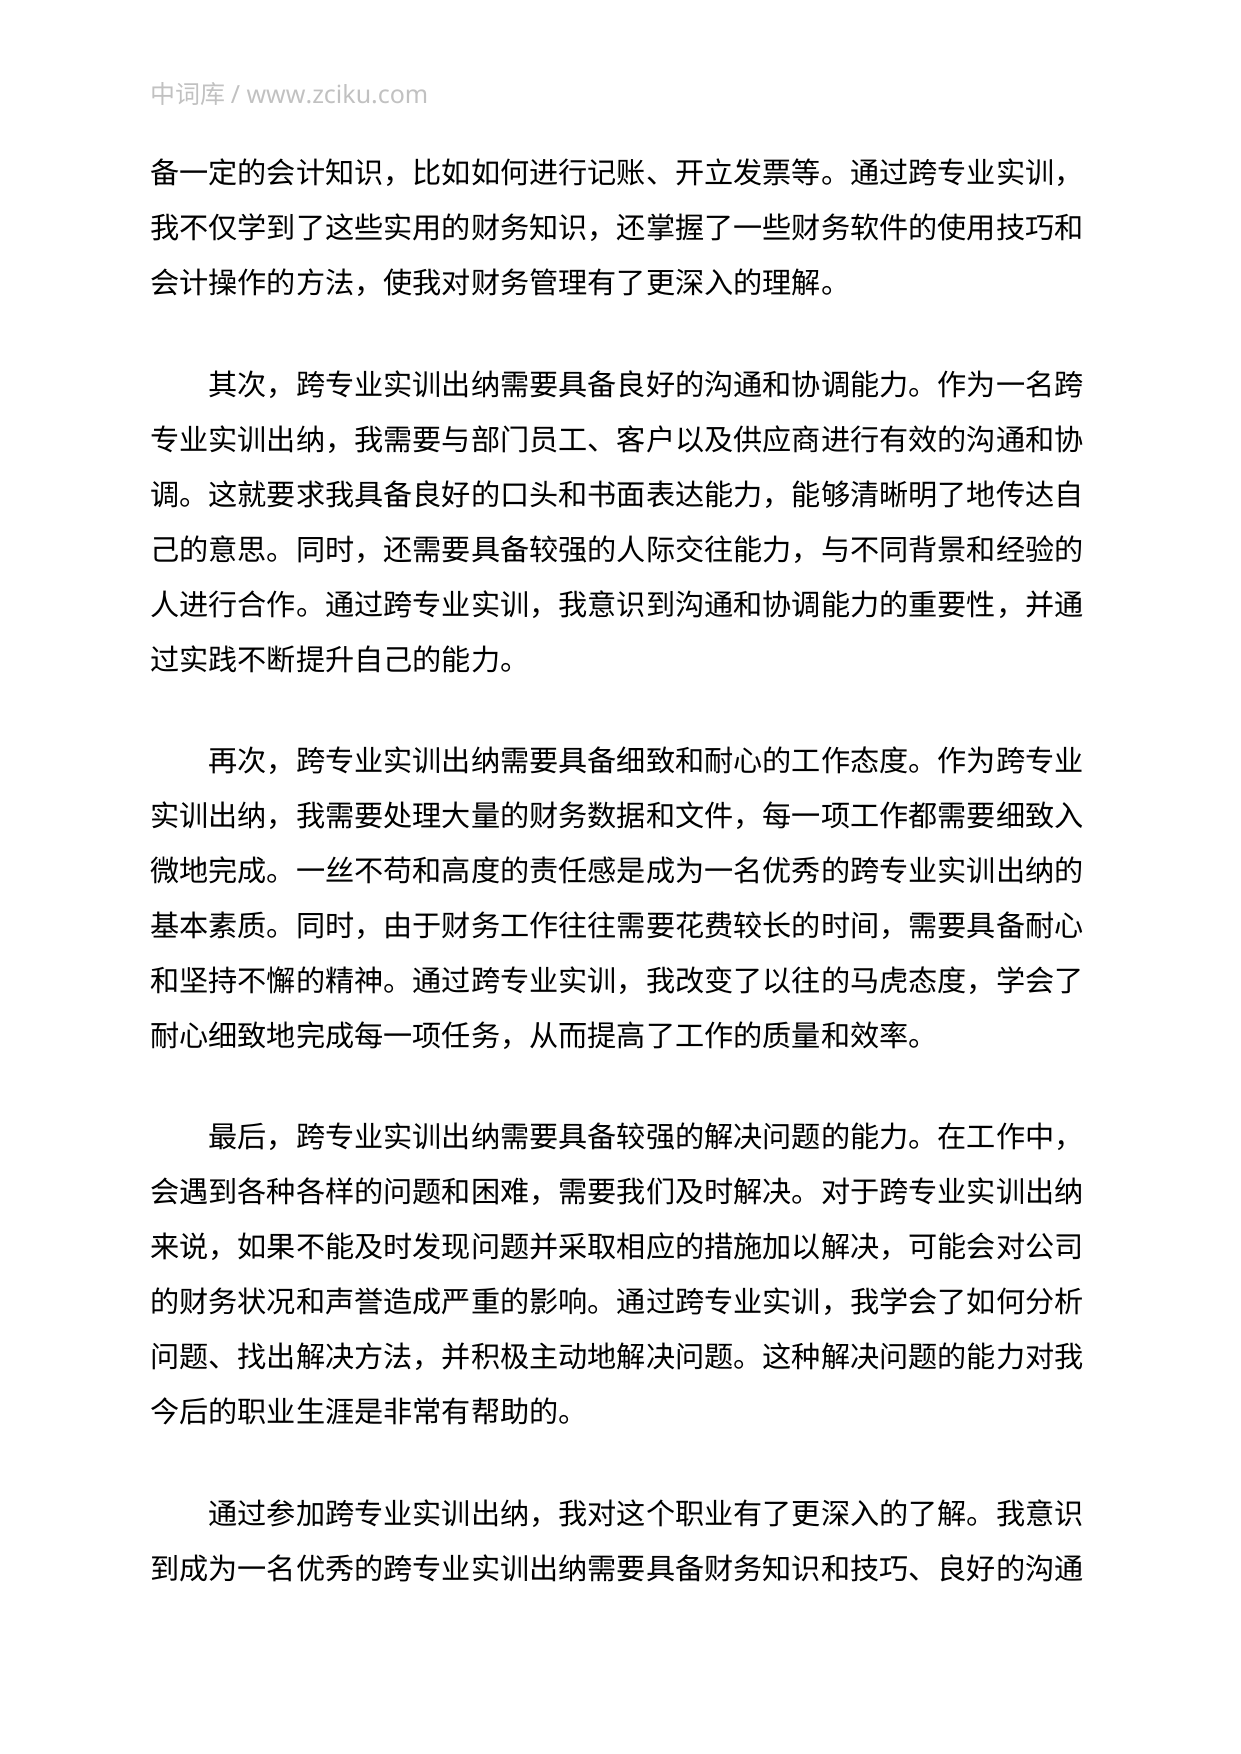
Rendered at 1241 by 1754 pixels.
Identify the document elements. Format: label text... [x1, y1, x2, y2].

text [150, 1490, 1090, 1587]
text 其次，跨专业实训出纳需要具备良好的沟通和协调能力。作为一名跨专业实训出纳，我需要与部门员工、客户以及供应商进行有效的沟通和协调。这就要求我具备良好的口头和书面表达能力，能够清晰明了地传达自己的意思。同时，还需要具备较强的人际交往能力，与不同背景和经验的人进行合作。通过跨专业实训，我意识到沟通和协调能力的重要性，并通过实践不断提升自己的能力。 [150, 362, 1090, 678]
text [150, 150, 1090, 302]
text 再次，跨专业实训出纳需要具备细致和耐心的工作态度。作为跨专业实训出纳，我需要处理大量的财务数据和文件，每一项工作都需要细致入微地完成。一丝不苟和高度的责任感是成为一名优秀的跨专业实训出纳的基本素质。同时，由于财务工作往往需要花费较长的时间，需要具备耐心和坚持不懈的精神。通过跨专业实训，我改变了以往的马虎态度，学会了耐心细致地完成每一项任务，从而提高了工作的质量和效率。 [150, 738, 1090, 1054]
text 最后，跨专业实训出纳需要具备较强的解决问题的能力。在工作中，会遇到各种各样的问题和困难，需要我们及时解决。对于跨专业实训出纳来说，如果不能及时发现问题并采取相应的措施加以解决，可能会对公司的财务状况和声誉造成严重的影响。通过跨专业实训，我学会了如何分析问题、找出解决方法，并积极主动地解决问题。这种解决问题的能力对我今后的职业生涯是非常有帮助的。 [150, 1114, 1090, 1431]
